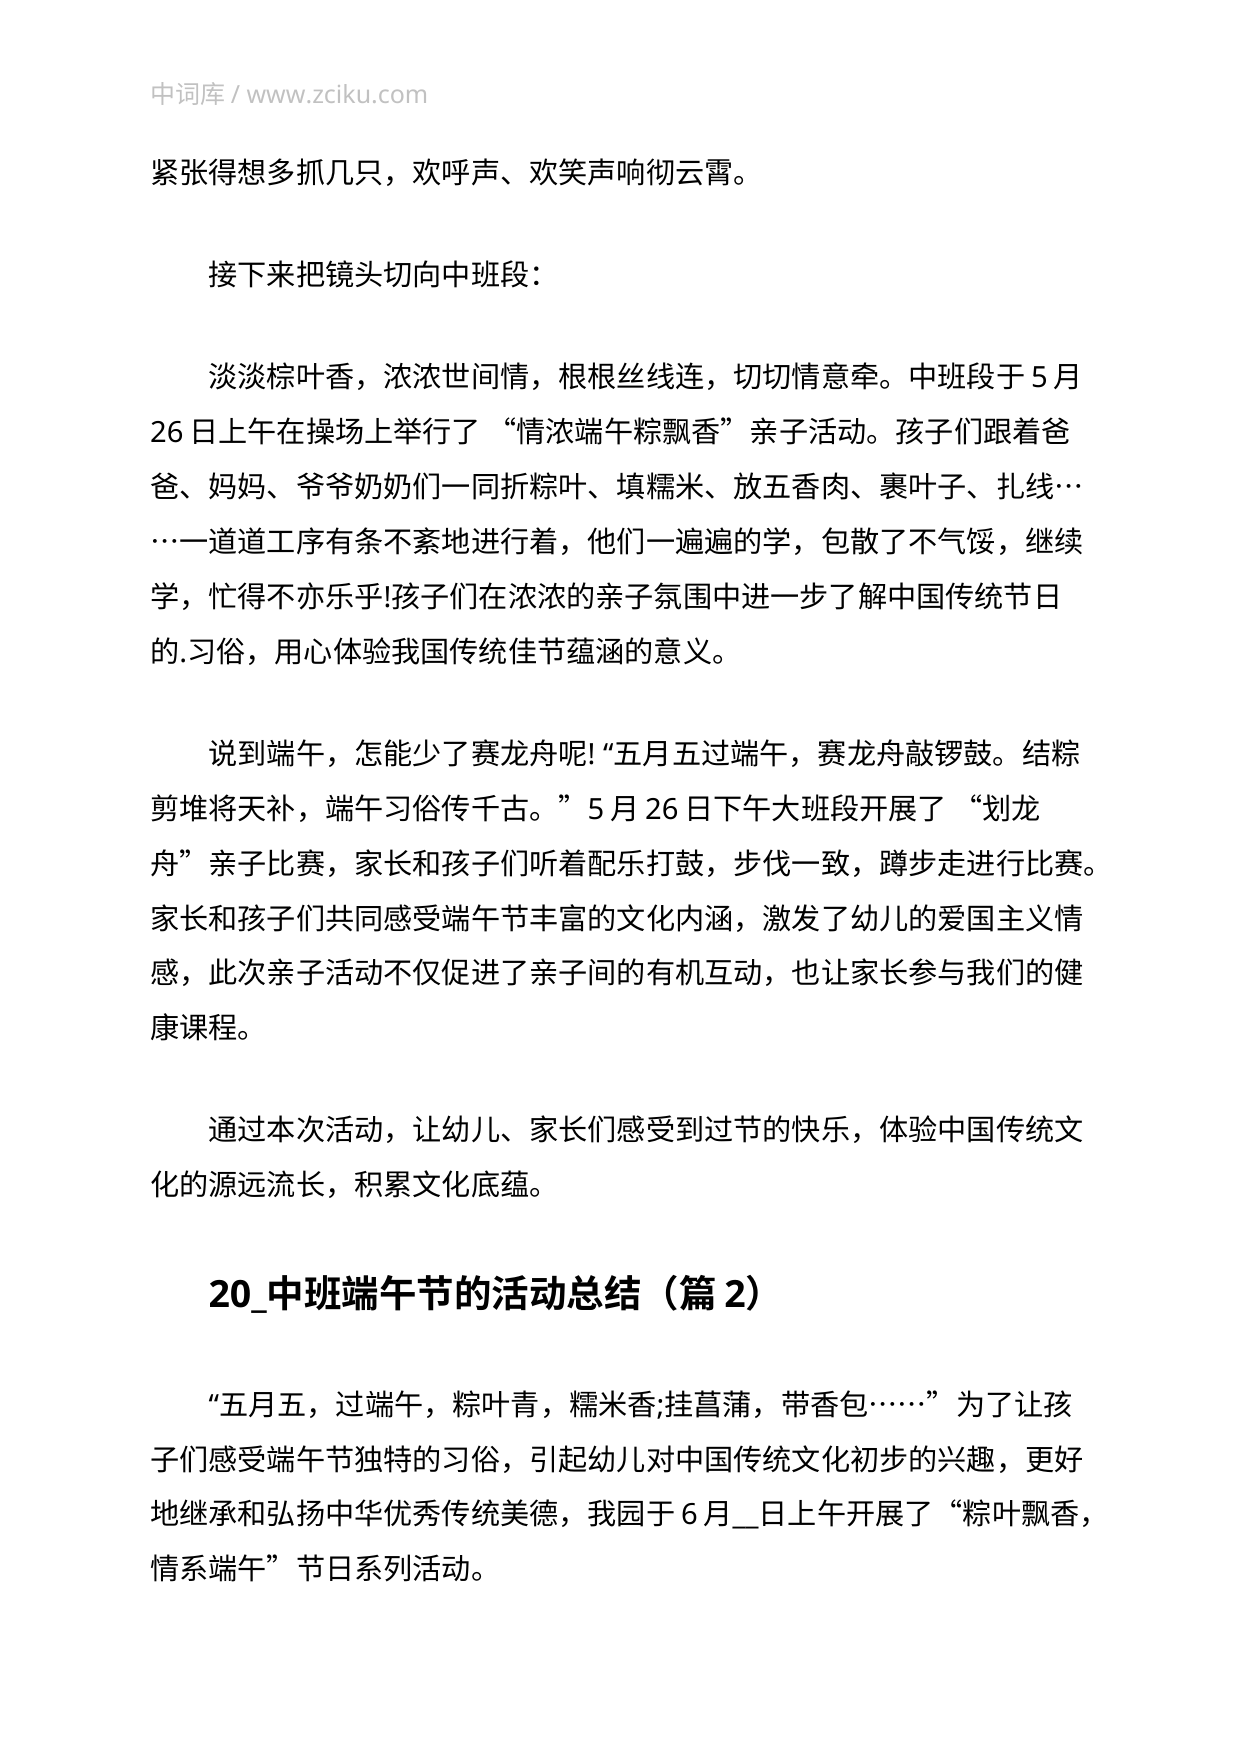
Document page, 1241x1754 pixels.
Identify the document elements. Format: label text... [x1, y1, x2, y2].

text 淡淡棕叶香，浓浓世间情，根根丝线连，切切情意牵。中班段于5月26日上午在操场上举行了 “情浓端午粽飘香”亲子活动。孩子们跟着爸爸、妈妈、爷爷奶奶们一同折粽叶、填糯米、放五香肉、裹叶子、扎线……一道道工序有条不紊地进行着，他们一遍遍的学，包散了不气馁，继续学，忙得不亦乐乎!孩子们在浓浓的亲子氛围中进一步了解中国传统节日的.习俗，用心体验我国传统佳节蕴涵的意义。 [150, 353, 1090, 671]
text 20_中班端午节的活动总结（篇2） [150, 1263, 1090, 1318]
text 接下来把镜头切向中班段： [150, 252, 1090, 294]
text “五月五，过端午，粽叶青，糯米香;挂菖蒲，带香包……”为了让孩子们感受端午节独特的习俗，引起幼儿对中国传统文化初步的兴趣，更好地继承和弘扬中华优秀传统美德，我园于6月__日上午开展了“粽叶飘香，情系端午”节日系列活动。 [150, 1381, 1090, 1588]
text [150, 150, 1090, 192]
text 通过本次活动，让幼儿、家长们感受到过节的快乐，体验中国传统文化的源远流长，积累文化底蕴。 [150, 1107, 1090, 1204]
text 说到端午，怎能少了赛龙舟呢! “五月五过端午，赛龙舟敲锣鼓。结粽剪堆将天补，端午习俗传千古。”5月26日下午大班段开展了 “划龙舟”亲子比赛，家长和孩子们听着配乐打鼓，步伐一致，蹲步走进行比赛。家长和孩子们共同感受端午节丰富的文化内涵，激发了幼儿的爱国主义情感，此次亲子活动不仅促进了亲子间的有机互动，也让家长参与我们的健康课程。 [150, 730, 1090, 1047]
